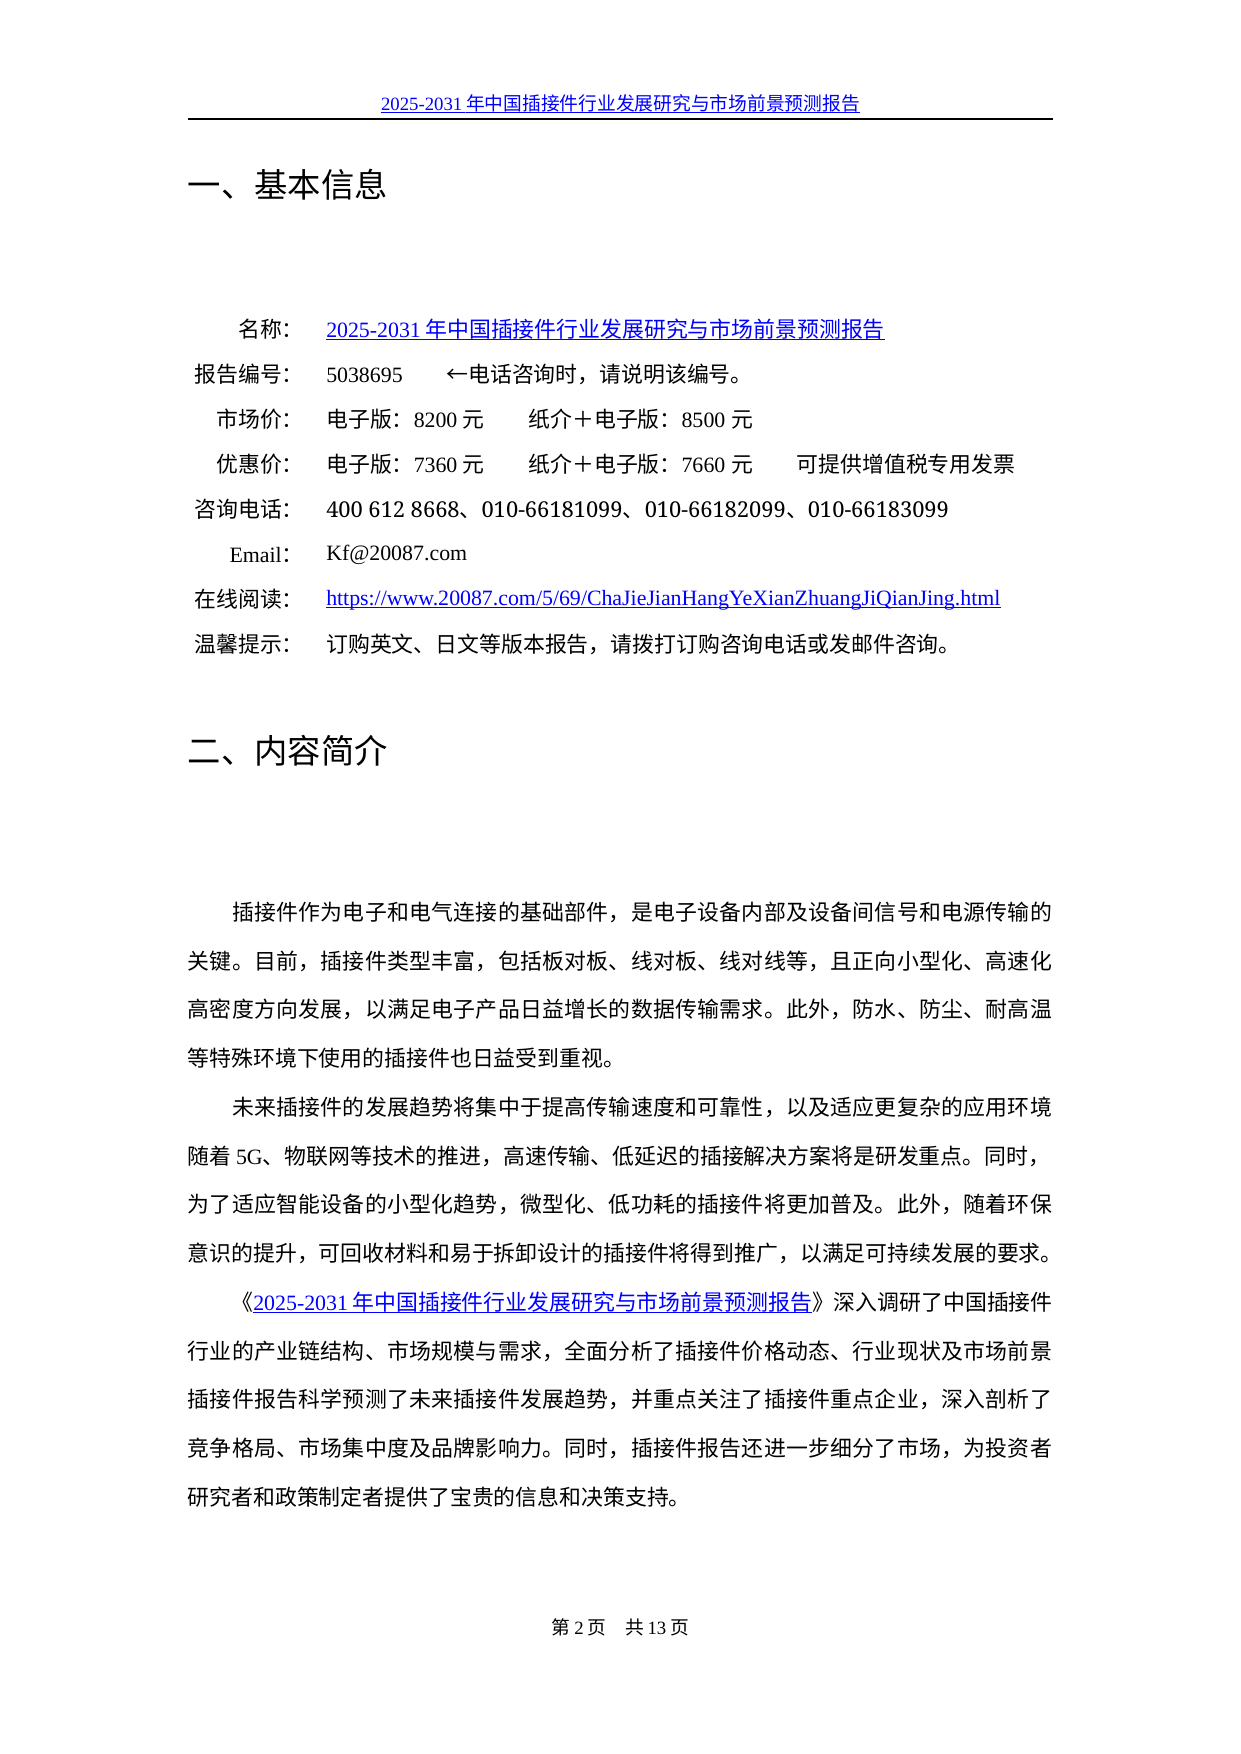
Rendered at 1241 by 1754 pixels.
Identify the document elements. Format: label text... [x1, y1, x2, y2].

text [187, 894, 1053, 1512]
table_cell 电子版：8200 元 纸介＋电子版：8500 元 [315, 402, 1073, 447]
table_cell 400 612 8668、010-66181099、010-66182099、010-66183099 [315, 492, 1073, 537]
table_cell 咨询电话： [167, 492, 315, 537]
title 二、内容简介 [187, 717, 1053, 782]
table_cell 电子版：7360 元 纸介＋电子版：7660 元 可提供增值税专用发票 [315, 447, 1073, 492]
table_cell 5038695 ←电话咨询时，请说明该编号。 [315, 357, 1073, 402]
table_cell 市场价： [167, 402, 315, 447]
table_cell 温馨提示： [167, 627, 315, 672]
table_cell 订购英文、日文等版本报告，请拨打订购咨询电话或发邮件咨询。 [315, 627, 1073, 672]
table_cell [315, 582, 1073, 627]
table_cell Email： [167, 537, 315, 582]
table_cell 优惠价： [167, 447, 315, 492]
table_cell 报告编号： [167, 357, 315, 402]
table_header 名称： [167, 312, 315, 357]
table_cell 在线阅读： [167, 582, 315, 627]
table_cell Kf@20087.com [315, 537, 1073, 582]
table_header 2025-2031年中国插接件行业发展研究与市场前景预测报告 [315, 312, 1073, 357]
title 一、基本信息 [187, 150, 1053, 215]
